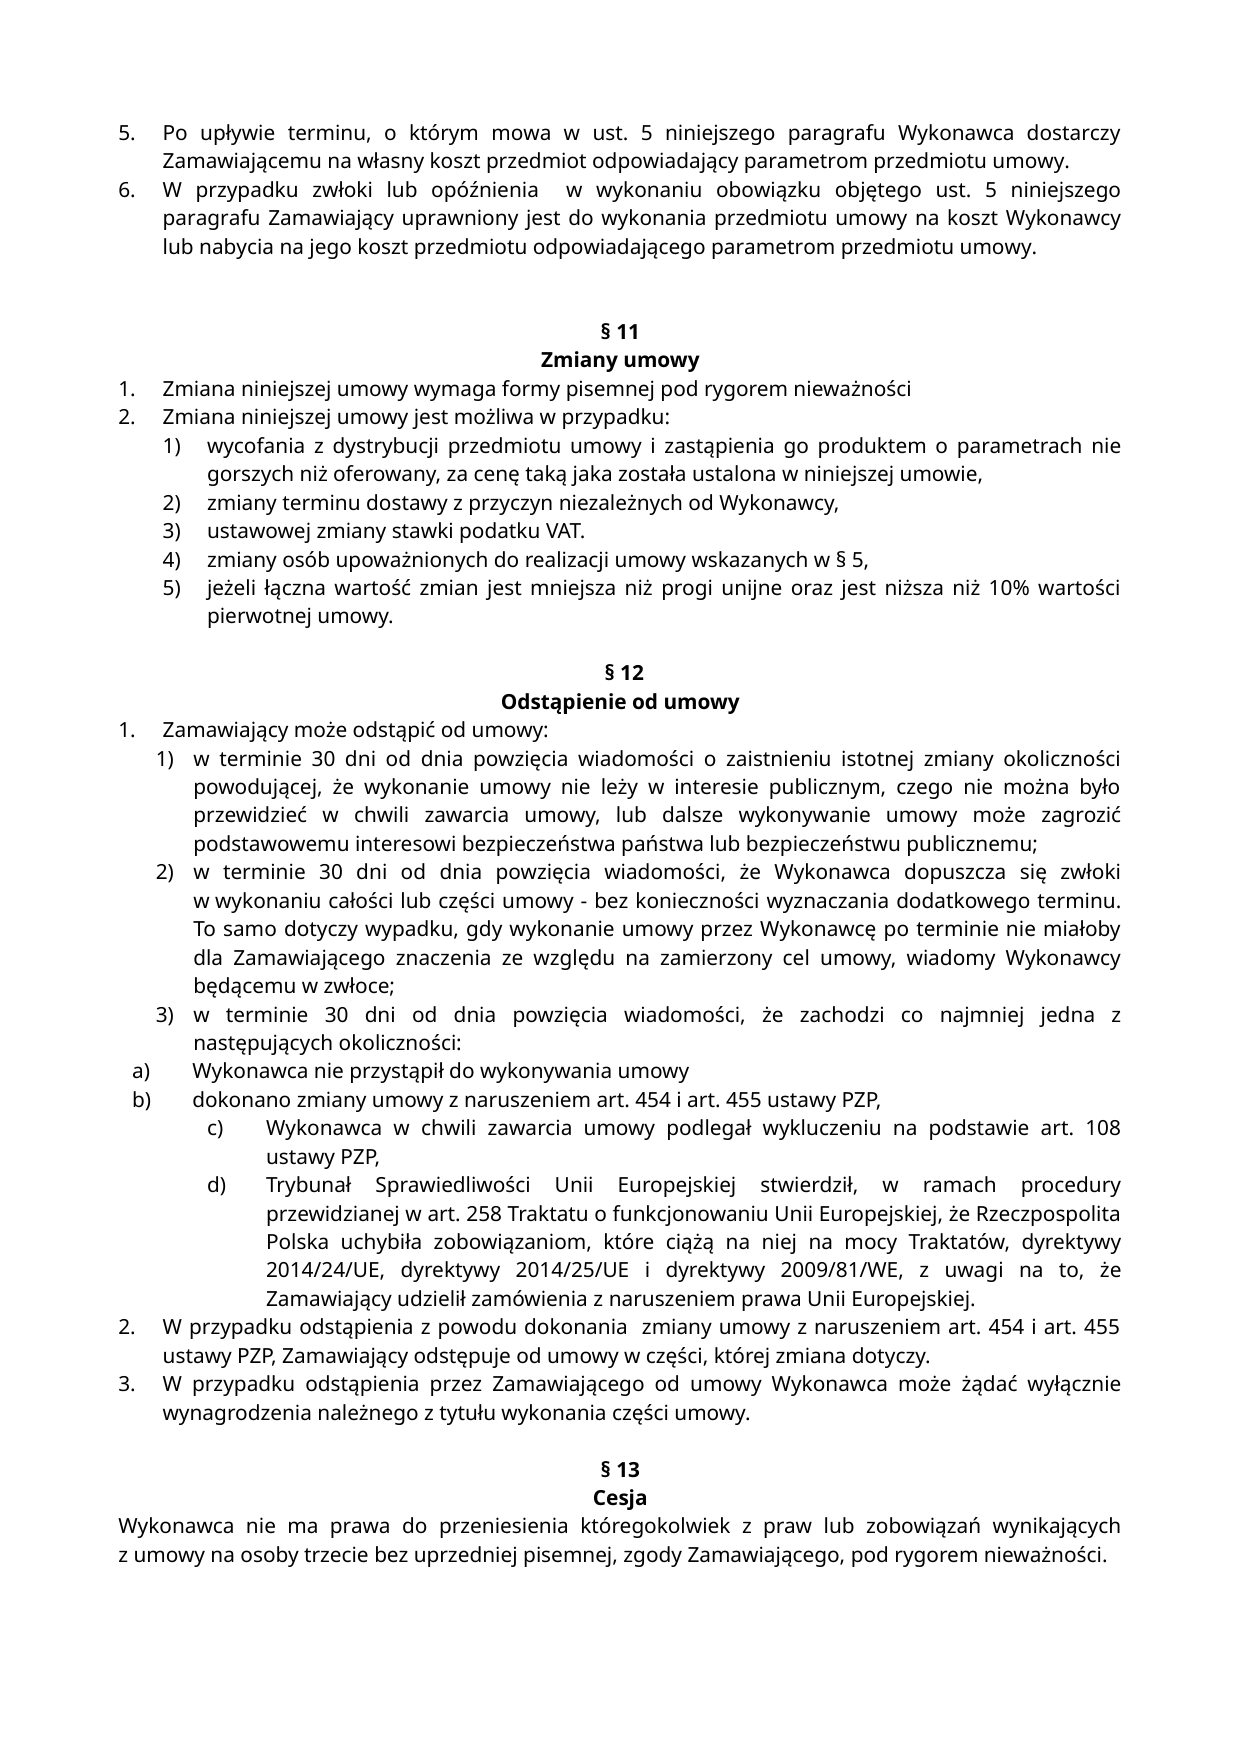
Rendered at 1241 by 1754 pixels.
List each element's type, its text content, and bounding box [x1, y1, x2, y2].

list zmiany terminu dostawy z przyczyn niezależnych od Wykonawcy, [162, 488, 1122, 516]
text § 12 [126, 658, 1122, 687]
list Zmiana niniejszej umowy jest możliwa w przypadku: [118, 402, 1122, 431]
list w terminie 30 dni od dnia powzięcia wiadomości o zaistnieniu istotnej zmiany okoliczności powodującej, że wykonanie umowy nie leży w interesie publicznym, czego nie można było przewidzieć w chwili zawarcia umowy, lub dalsze wykonywanie umowy może zagrozić podstawowemu interesowi bezpieczeństwa państwa lub bezpieczeństwu publicznemu; [156, 744, 1122, 857]
list zmiany osób upoważnionych do realizacji umowy wskazanych w § 5, [162, 545, 1122, 573]
text Cesja [118, 1483, 1122, 1512]
list Trybunał Sprawiedliwości Unii Europejskiej stwierdził, w ramach procedury przewidzianej w art. 258 Traktatu o funkcjonowaniu Unii Europejskiej, że Rzeczpospolita Polska uchybiła zobowiązaniom, które ciążą na niej na mocy Traktatów, dyrektywy 2014/24/UE, dyrektywy 2014/25/UE i dyrektywy 2009/81/WE, z uwagi na to, że Zamawiający udzielił zamówienia z naruszeniem prawa Unii Europejskiej. [207, 1170, 1122, 1312]
list wycofania z dystrybucji przedmiotu umowy i zastąpienia go produktem o parametrach nie gorszych niż oferowany, za cenę taką jaka została ustalona w niniejszej umowie, [162, 431, 1122, 488]
list dokonano zmiany umowy z naruszeniem art. 454 i art. 455 ustawy PZP, [118, 1085, 1122, 1113]
text Zmiany umowy [118, 346, 1122, 374]
list Zamawiający może odstąpić od umowy: [118, 715, 1122, 744]
list Wykonawca w chwili zawarcia umowy podlegał wykluczeniu na podstawie art. 108 ustawy PZP, [207, 1113, 1122, 1170]
list ustawowej zmiany stawki podatku VAT. [162, 516, 1122, 545]
list w terminie 30 dni od dnia powzięcia wiadomości, że zachodzi co najmniej jedna z następujących okoliczności: [156, 1000, 1122, 1057]
text Wykonawca nie ma prawa do przeniesienia któregokolwiek z praw lub zobowiązań wynikających z umowy na osoby trzecie bez uprzedniej pisemnej, zgody Zamawiającego, pod rygorem nieważności. [118, 1512, 1122, 1568]
text Odstąpienie od umowy [118, 687, 1122, 715]
text § 13 [118, 1455, 1122, 1483]
list Wykonawca nie przystąpił do wykonywania umowy [118, 1057, 1122, 1085]
list w terminie 30 dni od dnia powzięcia wiadomości, że Wykonawca dopuszcza się zwłoki w wykonaniu całości lub części umowy - bez konieczności wyznaczania dodatkowego terminu. To samo dotyczy wypadku, gdy wykonanie umowy przez Wykonawcę po terminie nie miałoby dla Zamawiającego znaczenia ze względu na zamierzony cel umowy, wiadomy Wykonawcy będącemu w zwłoce; [156, 857, 1122, 1000]
list Zmiana niniejszej umowy wymaga formy pisemnej pod rygorem nieważności [118, 374, 1122, 402]
list W przypadku odstąpienia przez Zamawiającego od umowy Wykonawca może żądać wyłącznie wynagrodzenia należnego z tytułu wykonania części umowy. [118, 1369, 1122, 1426]
text § 11 [118, 317, 1122, 346]
list Po upływie terminu, o którym mowa w ust. 5 niniejszego paragrafu Wykonawca dostarczy Zamawiającemu na własny koszt przedmiot odpowiadający parametrom przedmiotu umowy. [118, 118, 1122, 175]
list jeżeli łączna wartość zmian jest mniejsza niż progi unijne oraz jest niższa niż 10% wartości pierwotnej umowy. [162, 573, 1122, 630]
list W przypadku zwłoki lub opóźnienia w wykonaniu obowiązku objętego ust. 5 niniejszego paragrafu Zamawiający uprawniony jest do wykonania przedmiotu umowy na koszt Wykonawcy lub nabycia na jego koszt przedmiotu odpowiadającego parametrom przedmiotu umowy. [118, 175, 1122, 260]
list W przypadku odstąpienia z powodu dokonania zmiany umowy z naruszeniem art. 454 i art. 455 ustawy PZP, Zamawiający odstępuje od umowy w części, której zmiana dotyczy. [118, 1312, 1122, 1369]
